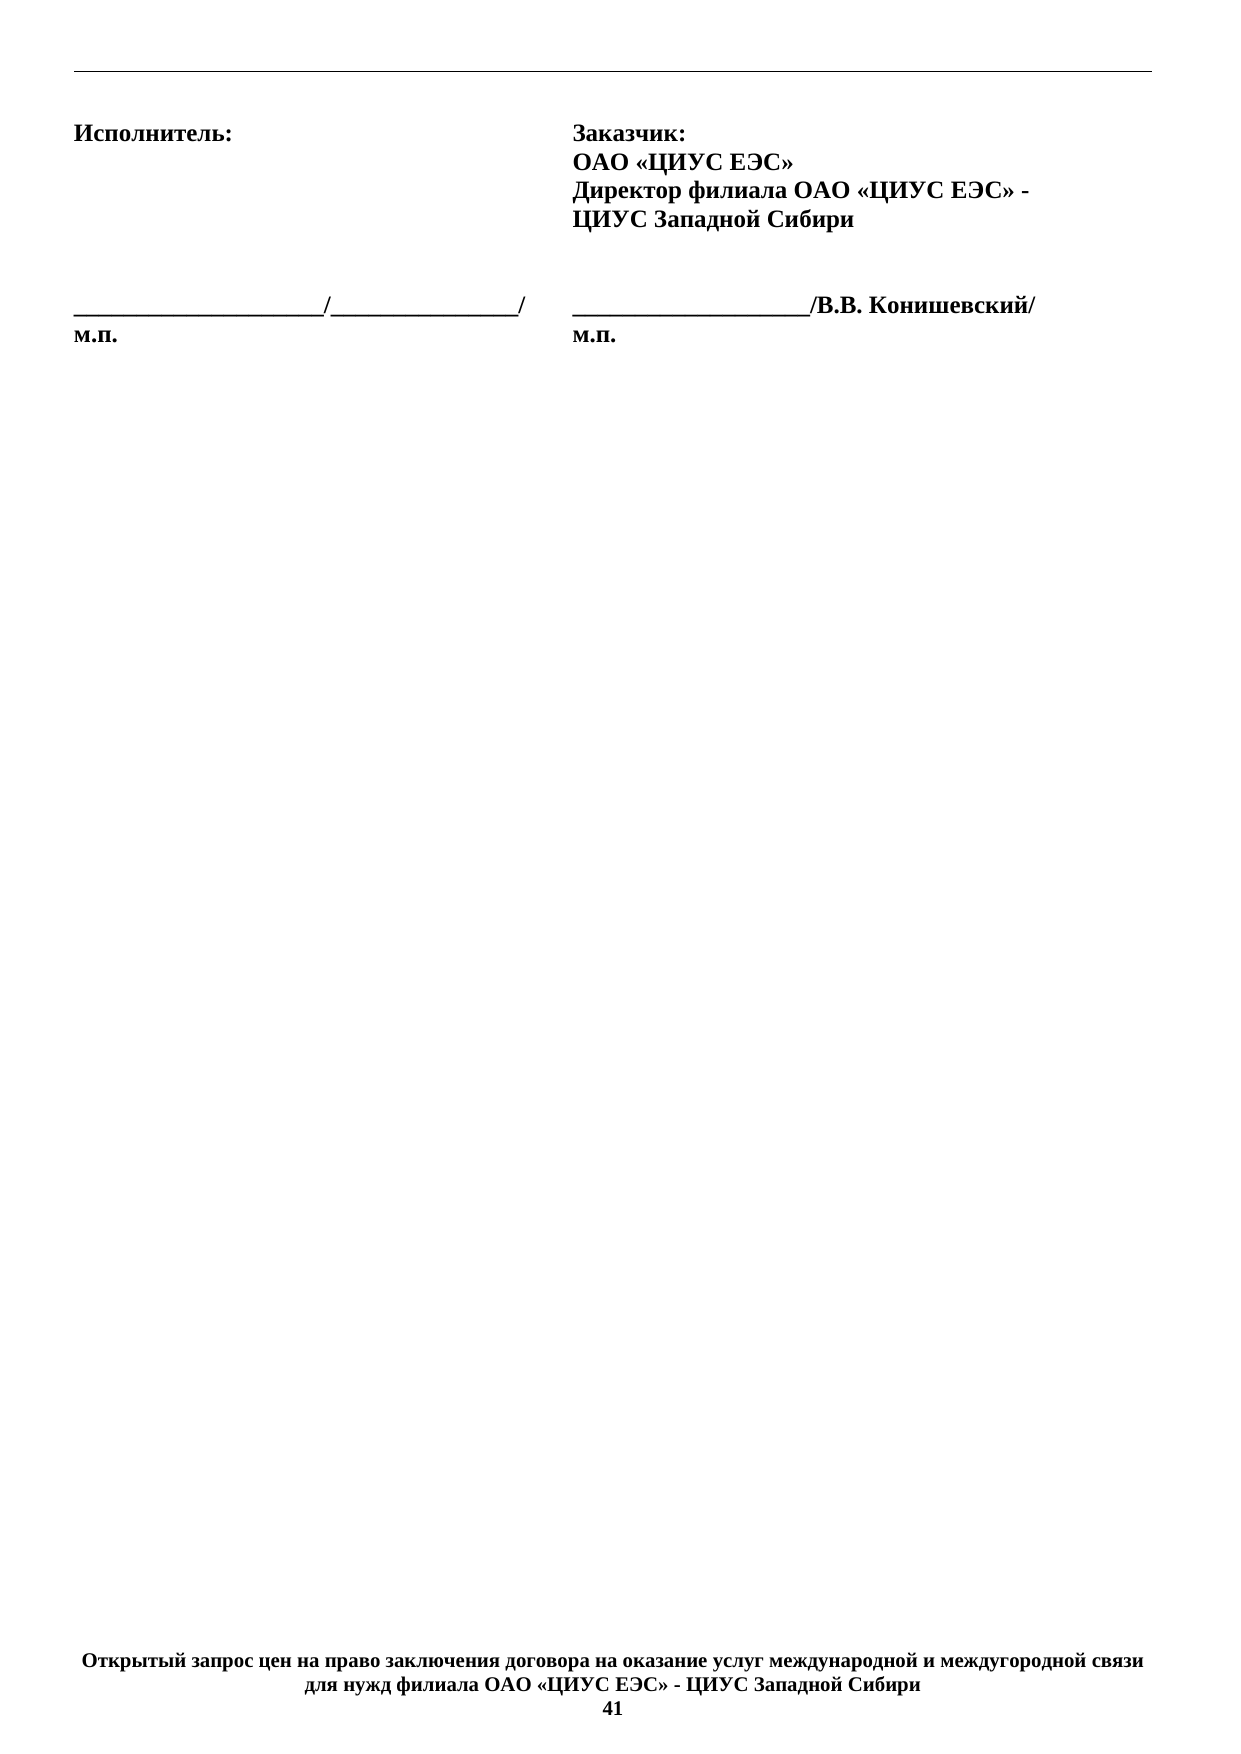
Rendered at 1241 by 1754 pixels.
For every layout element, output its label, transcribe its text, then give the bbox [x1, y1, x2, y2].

table_header Заказчик: ОАО «ЦИУС ЕЭС» Директор филиала ОАО «ЦИУС ЕЭС» - ЦИУС Западной Сибири ___________________/В.В. Конишевский/ м.п. [561, 118, 1063, 348]
table_header Исполнитель: ____________________/_______________/ м.п. [63, 118, 561, 348]
